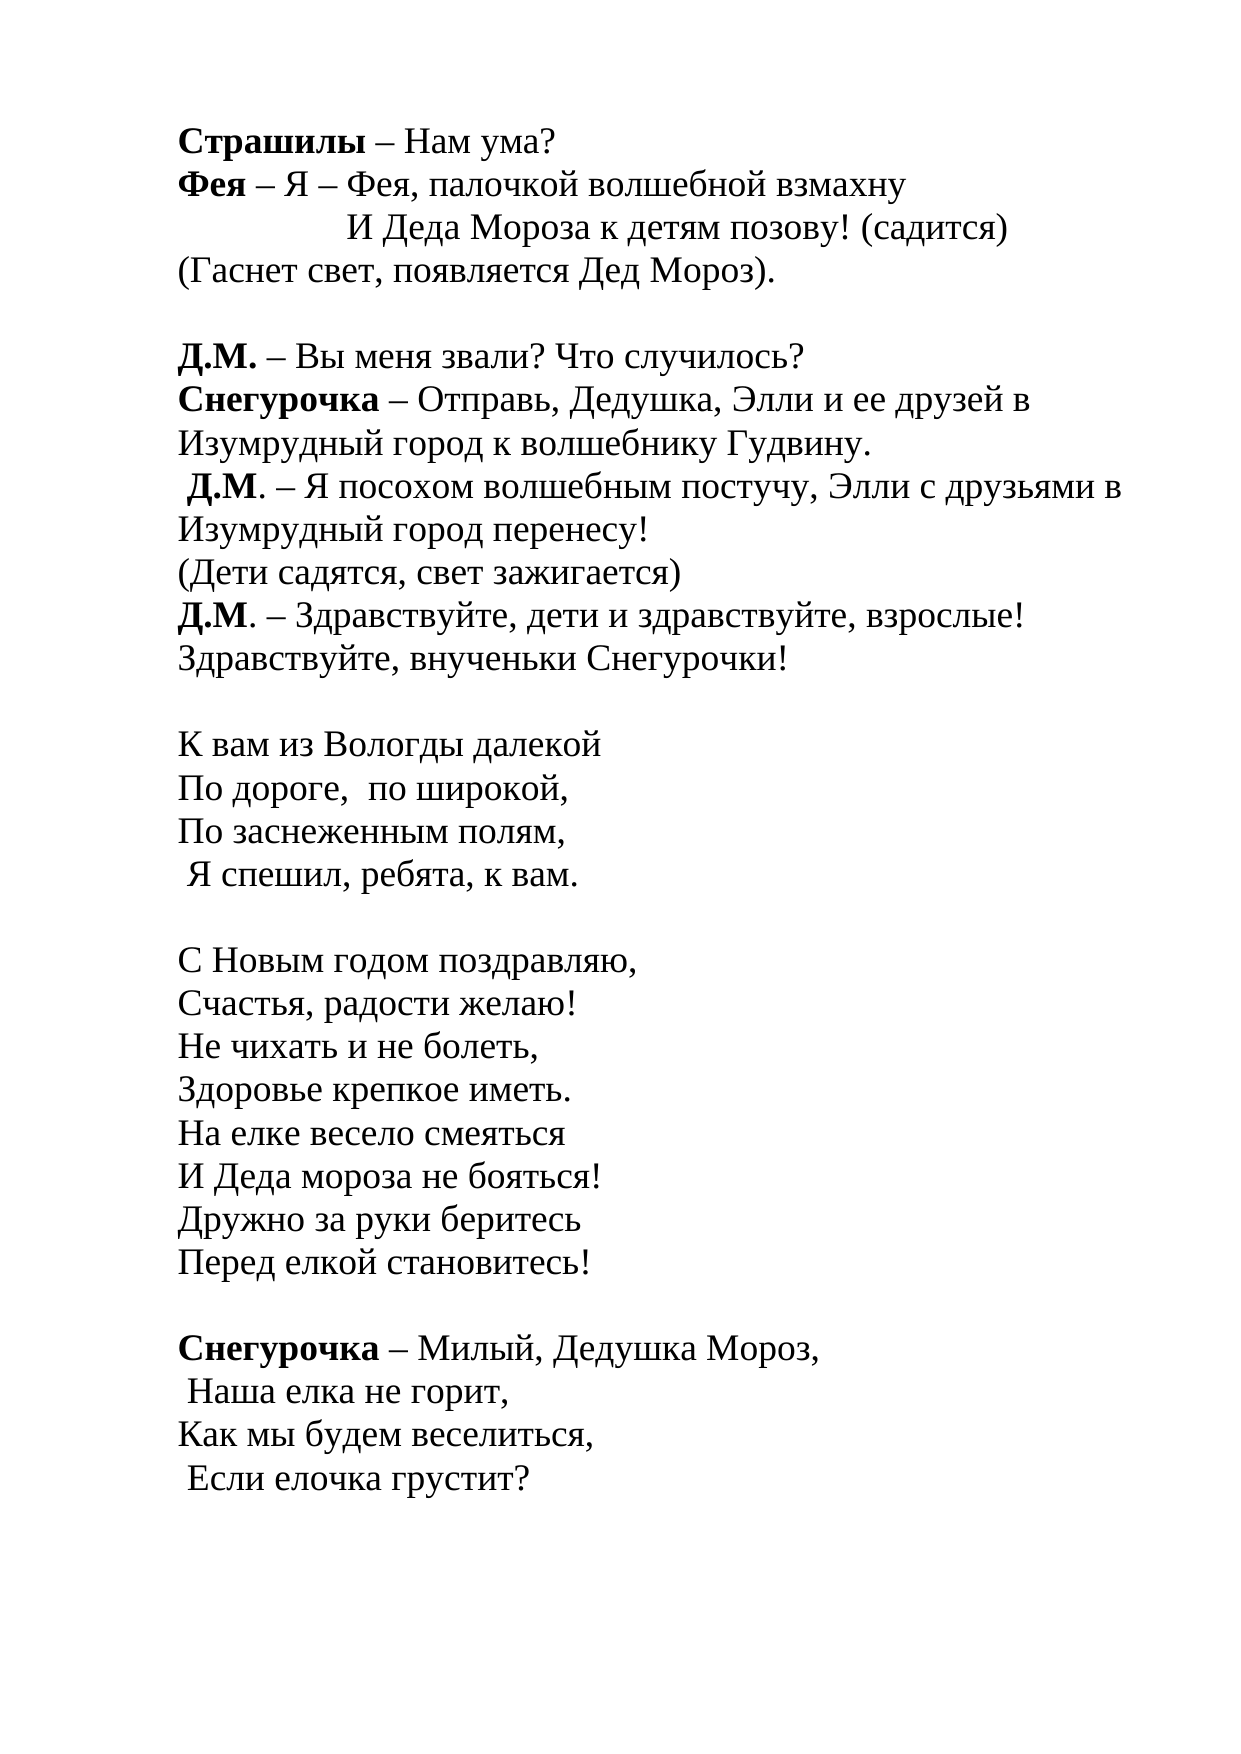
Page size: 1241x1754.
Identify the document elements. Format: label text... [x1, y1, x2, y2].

text На елке весело смеяться [177, 1110, 1152, 1153]
text По заснеженным полям, [177, 808, 1152, 851]
text И Деда Мороза к детям позову! (садится) [177, 204, 1152, 247]
text Не чихать и не болеть, [177, 1024, 1152, 1067]
text Фея – Я – Фея, палочкой волшебной взмахну [177, 161, 1152, 204]
text Д.М. – Я посохом волшебным постучу, Элли с друзьями в Изумрудный город перенесу! [177, 463, 1152, 549]
text Наша елка не горит, [177, 1369, 1152, 1412]
text Если елочка грустит? [177, 1455, 1152, 1498]
text Страшилы – Нам ума? [177, 118, 1152, 161]
text Перед елкой становитесь! [177, 1239, 1152, 1282]
text К вам из Вологды далекой [177, 722, 1152, 765]
text И Деда мороза не бояться! [177, 1153, 1152, 1196]
text Д.М. – Здравствуйте, дети и здравствуйте, взрослые! Здравствуйте, внученьки Снегурочки! [177, 592, 1152, 679]
text Я спешил, ребята, к вам. [177, 851, 1152, 894]
text Снегурочка – Милый, Дедушка Мороз, [177, 1326, 1152, 1369]
text Счастья, радости желаю! [177, 981, 1152, 1024]
text Как мы будем веселиться, [177, 1412, 1152, 1455]
text (Дети садятся, свет зажигается) [177, 549, 1152, 592]
text С Новым годом поздравляю, [177, 937, 1152, 981]
text Д.М. – Вы меня звали? Что случилось? [177, 334, 1152, 377]
text По дороге, по широкой, [177, 765, 1152, 808]
text Здоровье крепкое иметь. [177, 1067, 1152, 1110]
text (Гаснет свет, появляется Дед Мороз). [177, 247, 1152, 291]
text Дружно за руки беритесь [177, 1196, 1152, 1239]
text Снегурочка – Отправь, Дедушка, Элли и ее друзей в Изумрудный город к волшебнику Гудвину. [177, 377, 1152, 463]
